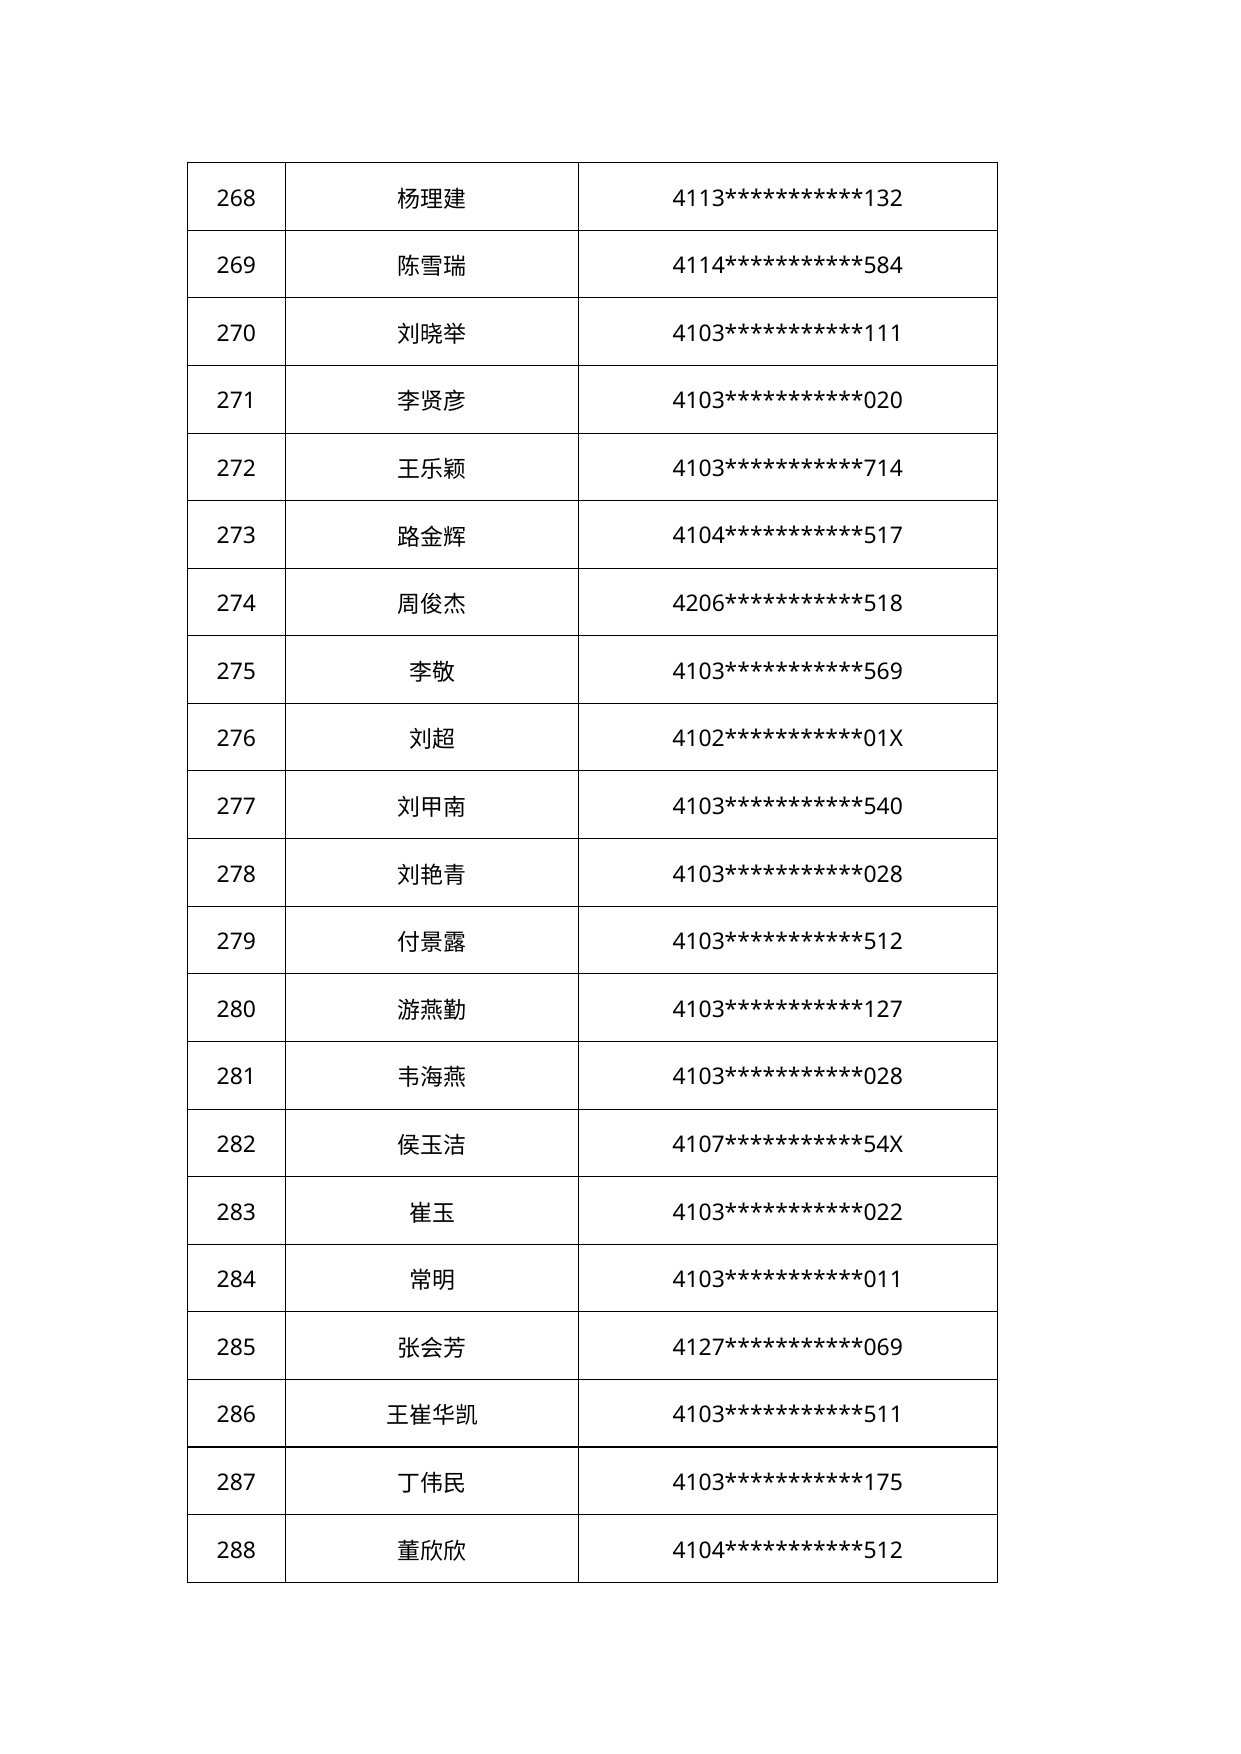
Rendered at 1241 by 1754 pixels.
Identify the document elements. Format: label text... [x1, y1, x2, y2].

table_cell 丁伟民 [286, 1448, 578, 1514]
table_cell 张会芳 [286, 1312, 578, 1379]
table_cell 4103***********011 [579, 1245, 997, 1311]
table_cell 4103***********020 [579, 366, 997, 432]
table_cell 4104***********517 [579, 501, 997, 568]
table_cell 王崔华凯 [286, 1380, 578, 1446]
table_cell 270 [188, 298, 285, 365]
table_cell 268 [188, 163, 285, 229]
table_cell 付景露 [286, 907, 578, 973]
table_cell 刘艳青 [286, 839, 578, 906]
table_cell 4103***********175 [579, 1448, 997, 1514]
table_cell 刘晓举 [286, 298, 578, 365]
table_cell 4103***********512 [579, 907, 997, 973]
table_cell 崔玉 [286, 1177, 578, 1244]
table_cell 279 [188, 907, 285, 973]
table_cell 4103***********127 [579, 974, 997, 1041]
table_cell 273 [188, 501, 285, 568]
table_cell 韦海燕 [286, 1042, 578, 1108]
table_cell 杨理建 [286, 163, 578, 229]
table_cell 4103***********111 [579, 298, 997, 365]
table_cell 周俊杰 [286, 569, 578, 635]
table_cell 4103***********022 [579, 1177, 997, 1244]
table_cell 275 [188, 636, 285, 703]
table_cell 侯玉洁 [286, 1110, 578, 1176]
table_cell 4102***********01X [579, 704, 997, 770]
table_cell 271 [188, 366, 285, 432]
table_cell 4107***********54X [579, 1110, 997, 1176]
table_cell 4103***********714 [579, 434, 997, 500]
table_cell 278 [188, 839, 285, 906]
table_cell 刘甲南 [286, 771, 578, 838]
table_cell 283 [188, 1177, 285, 1244]
table_cell 276 [188, 704, 285, 770]
table_cell 4103***********028 [579, 839, 997, 906]
table_cell 284 [188, 1245, 285, 1311]
table_cell 王乐颖 [286, 434, 578, 500]
table_cell 269 [188, 231, 285, 297]
table_cell 285 [188, 1312, 285, 1379]
table_cell 4103***********028 [579, 1042, 997, 1108]
table_cell 4114***********584 [579, 231, 997, 297]
table_cell 272 [188, 434, 285, 500]
table_cell 277 [188, 771, 285, 838]
table_cell 李敬 [286, 636, 578, 703]
table_cell 287 [188, 1448, 285, 1514]
table_cell 4104***********512 [579, 1515, 997, 1582]
table_cell 282 [188, 1110, 285, 1176]
table_cell 李贤彦 [286, 366, 578, 432]
table_cell 4206***********518 [579, 569, 997, 635]
table_cell 4113***********132 [579, 163, 997, 229]
table_cell 280 [188, 974, 285, 1041]
table_cell 286 [188, 1380, 285, 1446]
table_cell 董欣欣 [286, 1515, 578, 1582]
table_cell 游燕勤 [286, 974, 578, 1041]
table_cell 274 [188, 569, 285, 635]
table_cell 4103***********569 [579, 636, 997, 703]
table_cell 4127***********069 [579, 1312, 997, 1379]
table_cell 4103***********511 [579, 1380, 997, 1446]
table_cell 288 [188, 1515, 285, 1582]
table_cell 陈雪瑞 [286, 231, 578, 297]
table_cell 281 [188, 1042, 285, 1108]
table_cell 刘超 [286, 704, 578, 770]
table_cell 路金辉 [286, 501, 578, 568]
table_cell 4103***********540 [579, 771, 997, 838]
table_cell 常明 [286, 1245, 578, 1311]
